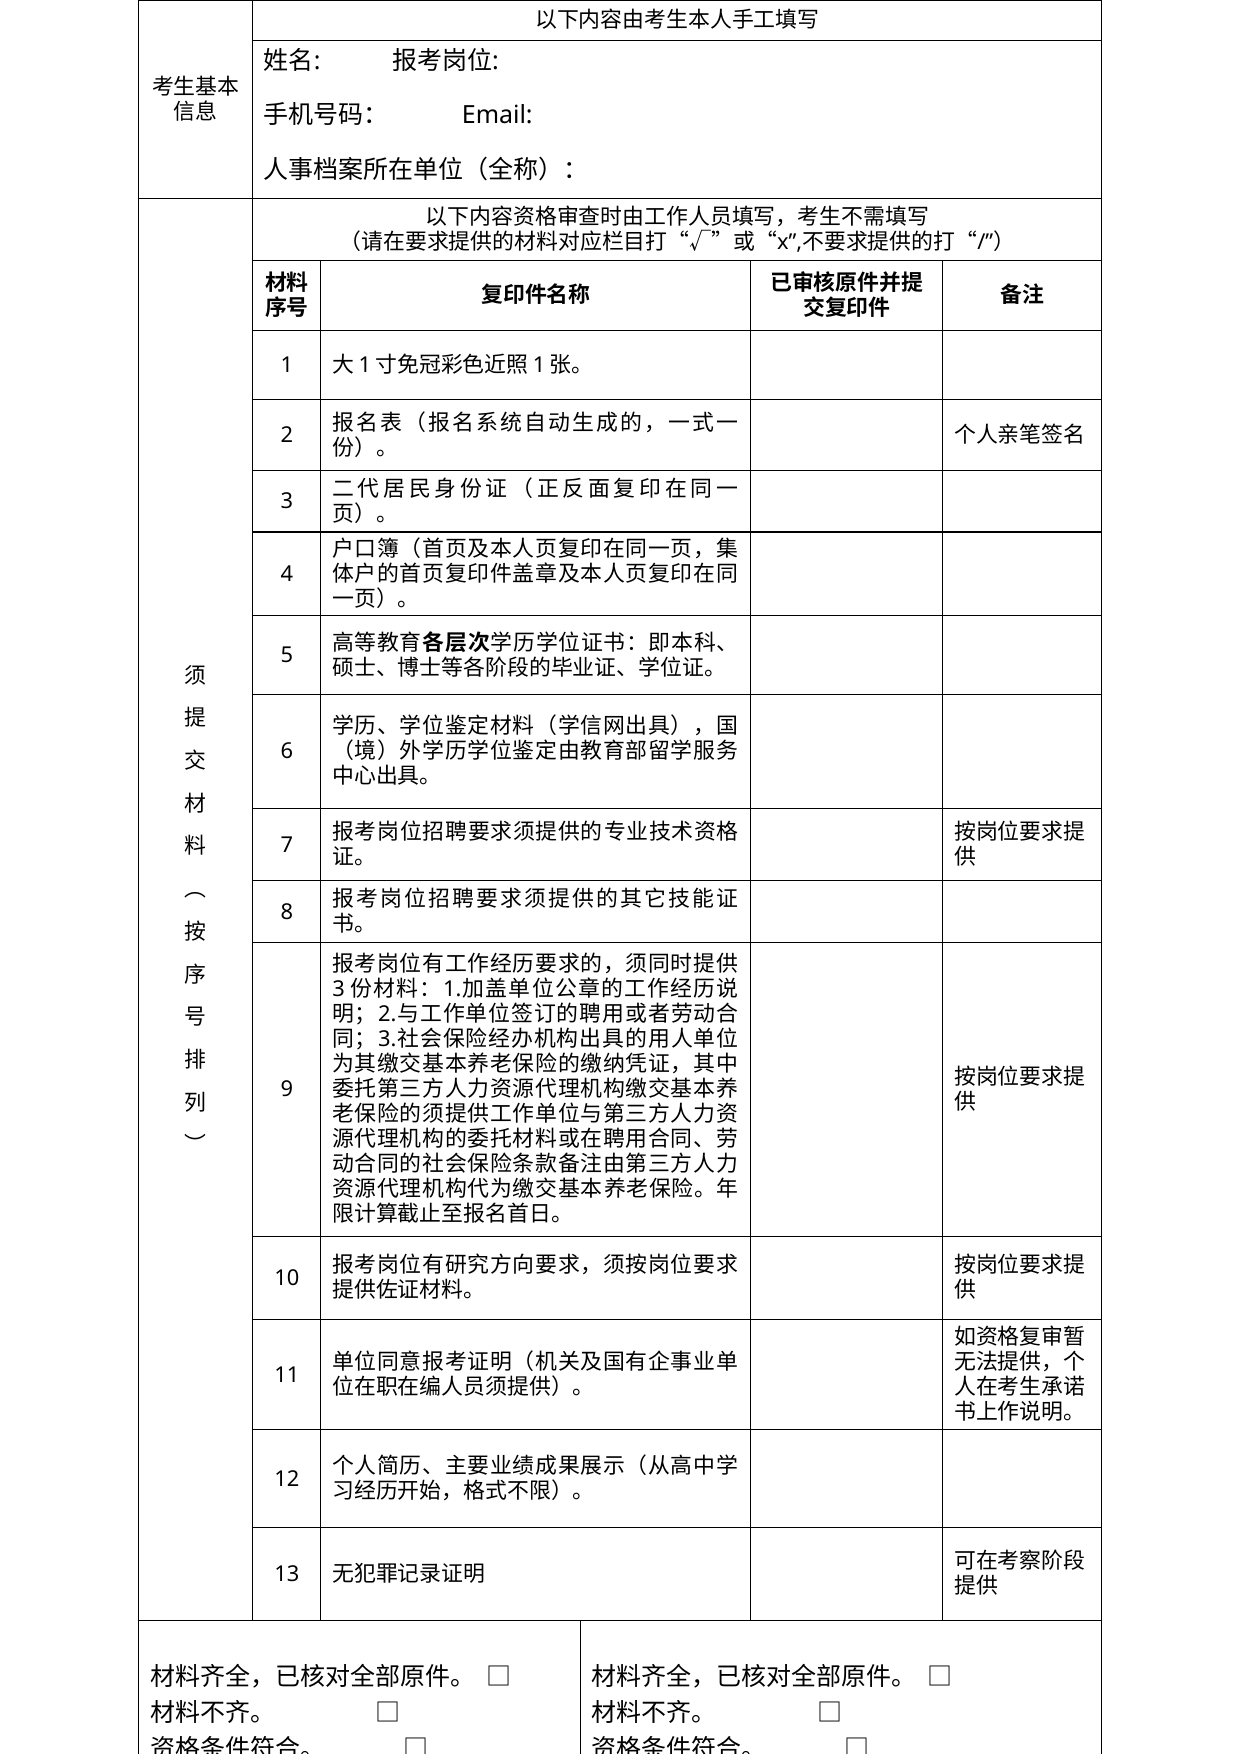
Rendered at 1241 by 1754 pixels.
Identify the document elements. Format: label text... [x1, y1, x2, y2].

table_cell 4 [253, 533, 320, 615]
table_cell 须提交材料（按序号排列） [139, 199, 252, 1620]
table_cell [751, 1237, 942, 1319]
table_cell [751, 1430, 942, 1527]
table_cell 个人简历、主要业绩成果展示（从高中学习经历开始，格式不限）。 [321, 1430, 750, 1527]
table_cell [943, 1430, 1101, 1527]
table_cell 报考岗位招聘要求须提供的其它技能证书。 [321, 881, 750, 942]
table_cell 2 [253, 400, 320, 470]
table_cell [751, 616, 942, 693]
table_cell 7 [253, 809, 320, 880]
table_cell 复印件名称 [321, 261, 750, 330]
table_cell 材料齐全，已核对全部原件。 □ 材料不齐。 □ 资格条件符合。 □ 资格条件不符。 □ 复审人签名： 2023年 月 日 [581, 1621, 1101, 1754]
table_cell [751, 943, 942, 1236]
table_cell [751, 809, 942, 880]
table_cell [751, 400, 942, 470]
table_cell [751, 1528, 942, 1620]
table_cell 10 [253, 1237, 320, 1319]
table_cell 二代居民身份证（正反面复印在同一页）。 [321, 471, 750, 531]
table_cell 13 [253, 1528, 320, 1620]
table_cell [943, 881, 1101, 942]
table_cell 无犯罪记录证明 [321, 1528, 750, 1620]
table_cell 姓名: 报考岗位: 手机号码： Email: 人事档案所在单位（全称）： [253, 41, 1101, 198]
table_cell 大1寸免冠彩色近照1张。 [321, 331, 750, 399]
table_cell 按岗位要求提供 [943, 943, 1101, 1236]
table_cell 报考岗位有工作经历要求的，须同时提供3份材料：1.加盖单位公章的工作经历说明；2.与工作单位签订的聘用或者劳动合同；3.社会保险经办机构出具的用人单位为其缴交基本养老保险的缴纳凭证，其中委托第三方人力资源代理机构缴交基本养老保险的须提供工作单位与第三方人力资源代理机构的委托材料或在聘用合同、劳动合同的社会保险条款备注由第三方人力资源代理机构代为缴交基本养老保险。年限计算截止至报名首日。 [321, 943, 750, 1236]
table_cell 报考岗位招聘要求须提供的专业技术资格证。 [321, 809, 750, 880]
table_cell [751, 533, 942, 615]
table_cell 6 [253, 695, 320, 808]
table_cell 按岗位要求提供 [943, 1237, 1101, 1319]
table_cell 已审核原件并提交复印件 [751, 261, 942, 330]
table_cell [943, 533, 1101, 615]
table_cell 报名表（报名系统自动生成的，一式一份）。 [321, 400, 750, 470]
table_cell [943, 695, 1101, 808]
table_cell 学历、学位鉴定材料（学信网出具），国（境）外学历学位鉴定由教育部留学服务中心出具。 [321, 695, 750, 808]
table_cell 5 [253, 616, 320, 693]
table_cell 9 [253, 943, 320, 1236]
table_cell [943, 471, 1101, 531]
table_cell 3 [253, 471, 320, 531]
table_cell 户口簿（首页及本人页复印在同一页，集体户的首页复印件盖章及本人页复印在同一页）。 [321, 533, 750, 615]
table_cell [751, 695, 942, 808]
table_cell 个人亲笔签名 [943, 400, 1101, 470]
table_cell 报考岗位有研究方向要求，须按岗位要求提供佐证材料。 [321, 1237, 750, 1319]
table_cell 按岗位要求提供 [943, 809, 1101, 880]
table_cell [751, 331, 942, 399]
table_cell 材料齐全，已核对全部原件。 □ 材料不齐。 □ 资格条件符合。 □ 资格条件不符。 □ 初审人签名： 2023年 月 日 [139, 1621, 580, 1754]
table_cell 1 [253, 331, 320, 399]
table_cell 8 [253, 881, 320, 942]
table_cell 可在考察阶段提供 [943, 1528, 1101, 1620]
table_cell 单位同意报考证明（机关及国有企事业单位在职在编人员须提供）。 [321, 1320, 750, 1429]
table_cell 11 [253, 1320, 320, 1429]
table_cell 以下内容资格审查时由工作人员填写，考生不需填写 （请在要求提供的材料对应栏目打“√”或“x”,不要求提供的打“/”） [253, 199, 1101, 260]
table_header 考生基本信息 [139, 1, 252, 198]
table_cell 如资格复审暂无法提供，个人在考生承诺书上作说明。 [943, 1320, 1101, 1429]
table_cell [943, 616, 1101, 693]
table_cell [751, 1320, 942, 1429]
table_cell [943, 331, 1101, 399]
table_cell 材料序号 [253, 261, 320, 330]
table_cell 高等教育各层次学历学位证书：即本科、硕士、博士等各阶段的毕业证、学位证。 [321, 616, 750, 693]
table_cell 12 [253, 1430, 320, 1527]
table_cell 备注 [943, 261, 1101, 330]
table_cell [751, 471, 942, 531]
table_cell [751, 881, 942, 942]
table_header 以下内容由考生本人手工填写 [253, 1, 1101, 39]
